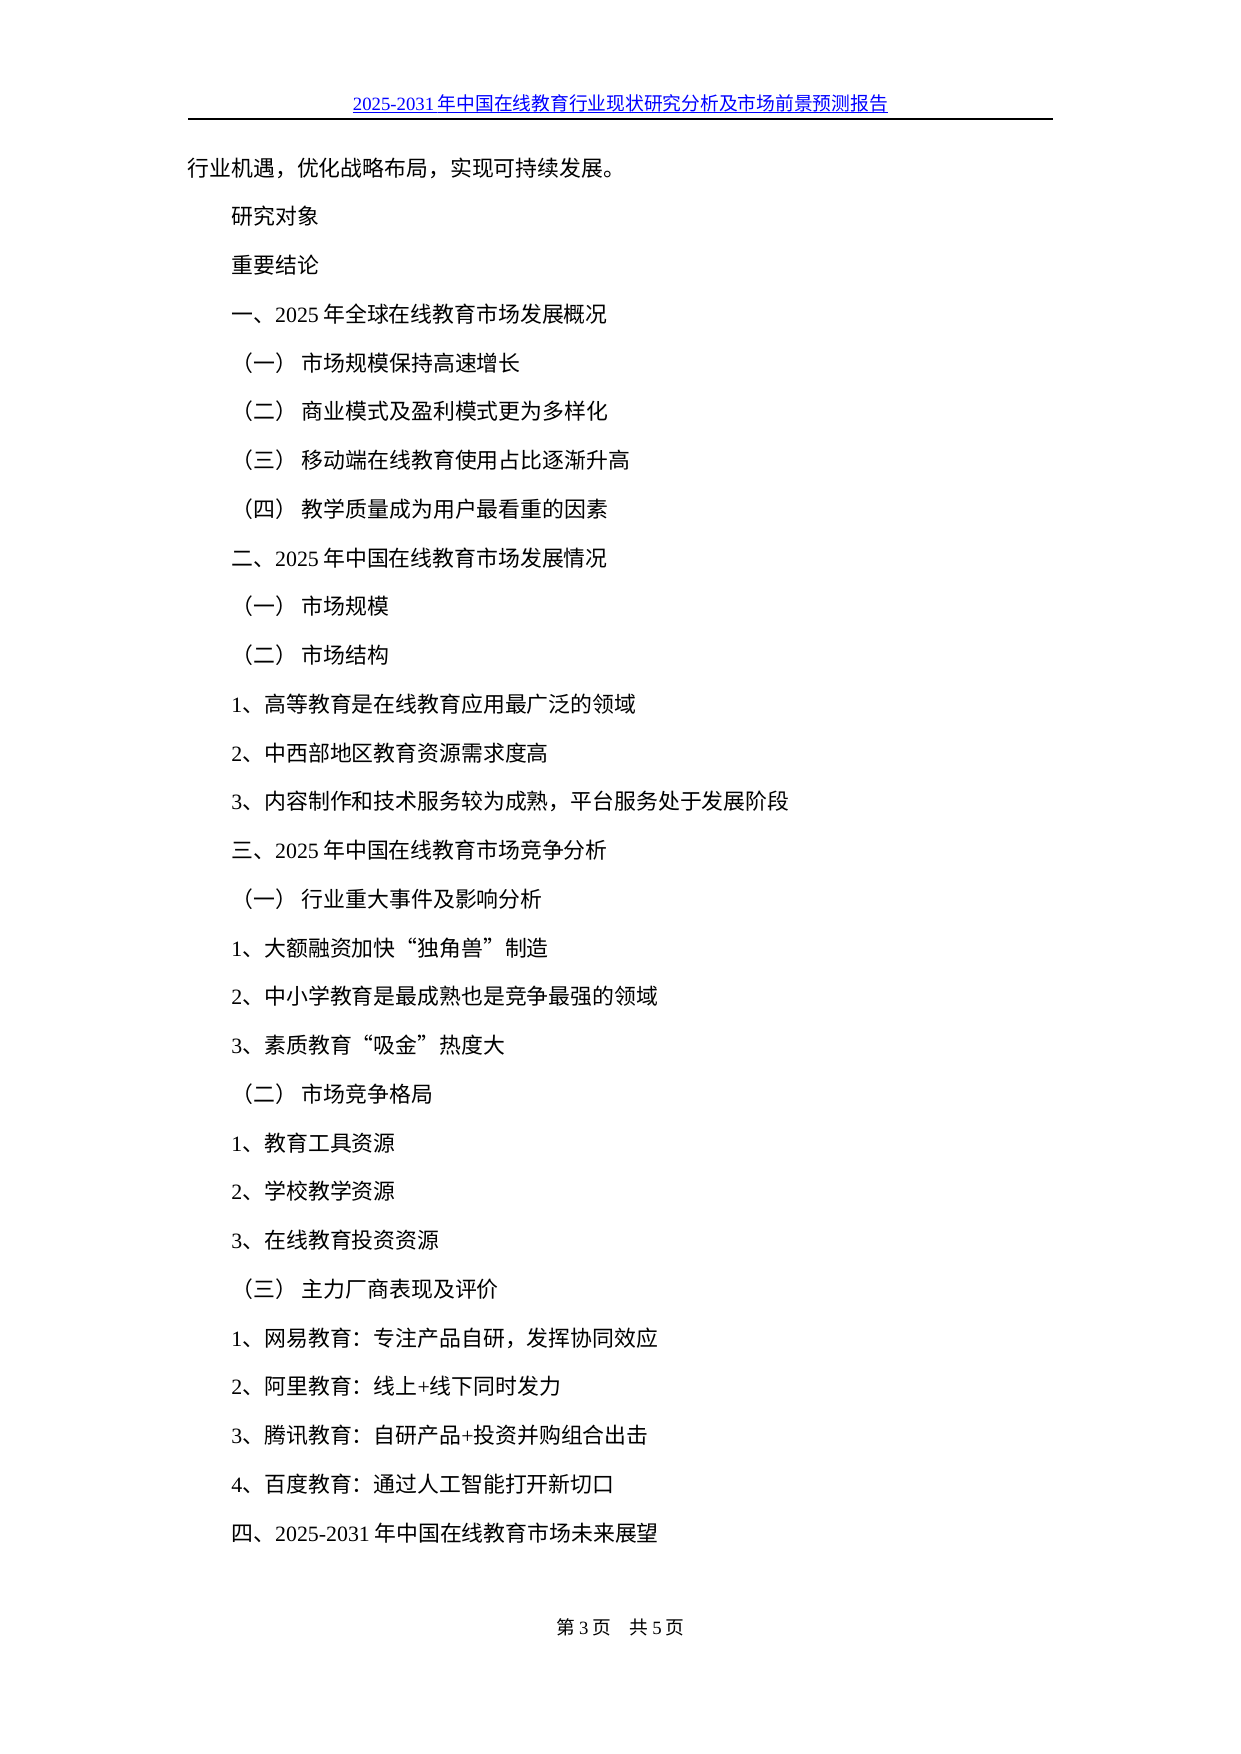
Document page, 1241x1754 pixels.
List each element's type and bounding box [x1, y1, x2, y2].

text [187, 150, 1053, 1548]
